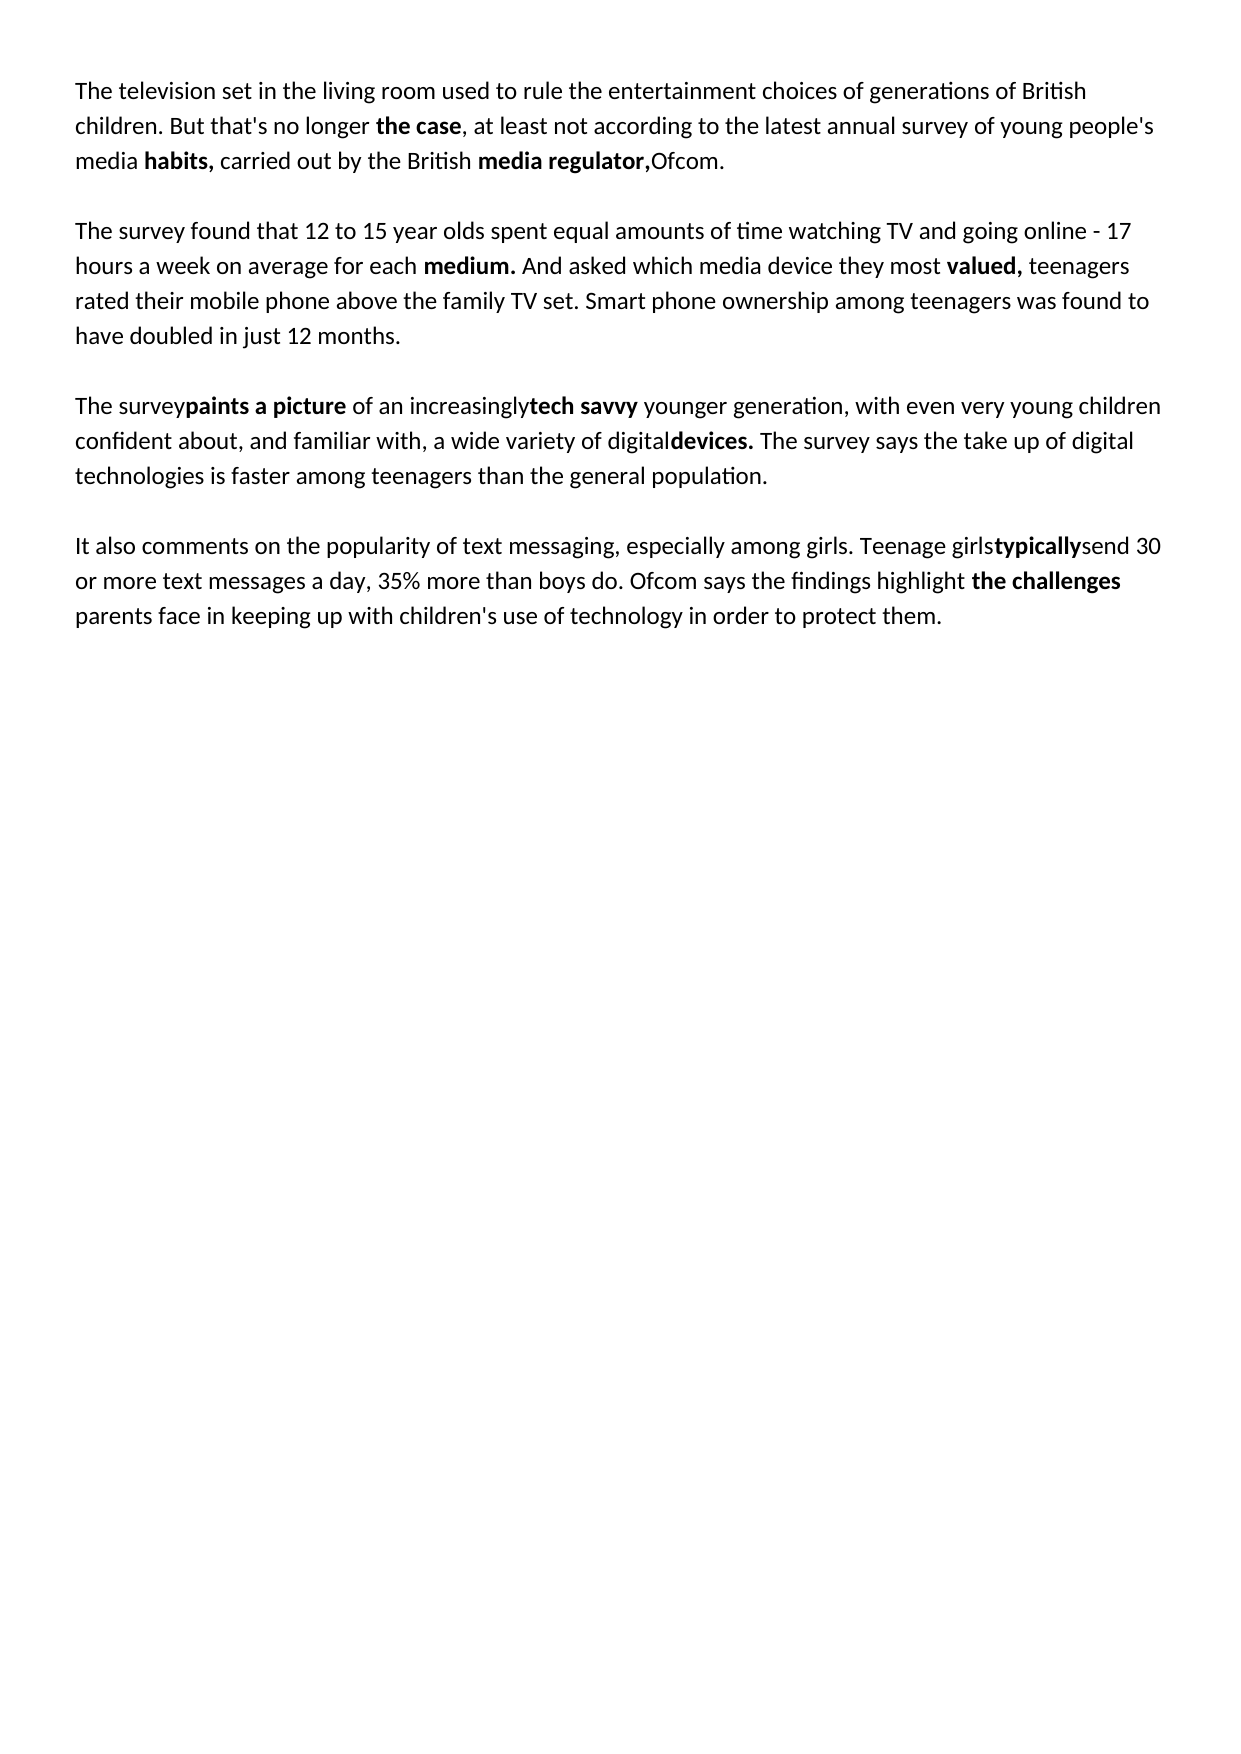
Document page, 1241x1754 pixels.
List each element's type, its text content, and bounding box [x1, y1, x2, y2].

text The television set in the living room used to rule the entertainment choices of generations of British children. But that's no longer the case, at least not according to the latest annual survey of young people's media habits, carried out by the British media regulator,Ofcom. The survey found that 12 to 15 year olds spent equal amounts of time watching TV and going online - 17 hours a week on average for each medium. And asked which media device they most valued, teenagers rated their mobile phone above the family TV set. Smart phone ownership among teenagers was found to have doubled in just 12 months. The surveypaints a picture of an increasinglytech savvy younger generation, with even very young children confident about, and familiar with, a wide variety of digitaldevices. The survey says the take up of digital technologies is faster among teenagers than the general population. It also comments on the popularity of text messaging, especially among girls. Teenage girlstypicallysend 30 or more text messages a day, 35% more than boys do. Ofcom says the findings highlight the challenges parents face in keeping up with children's use of technology in order to protect them. [75, 75, 1165, 631]
